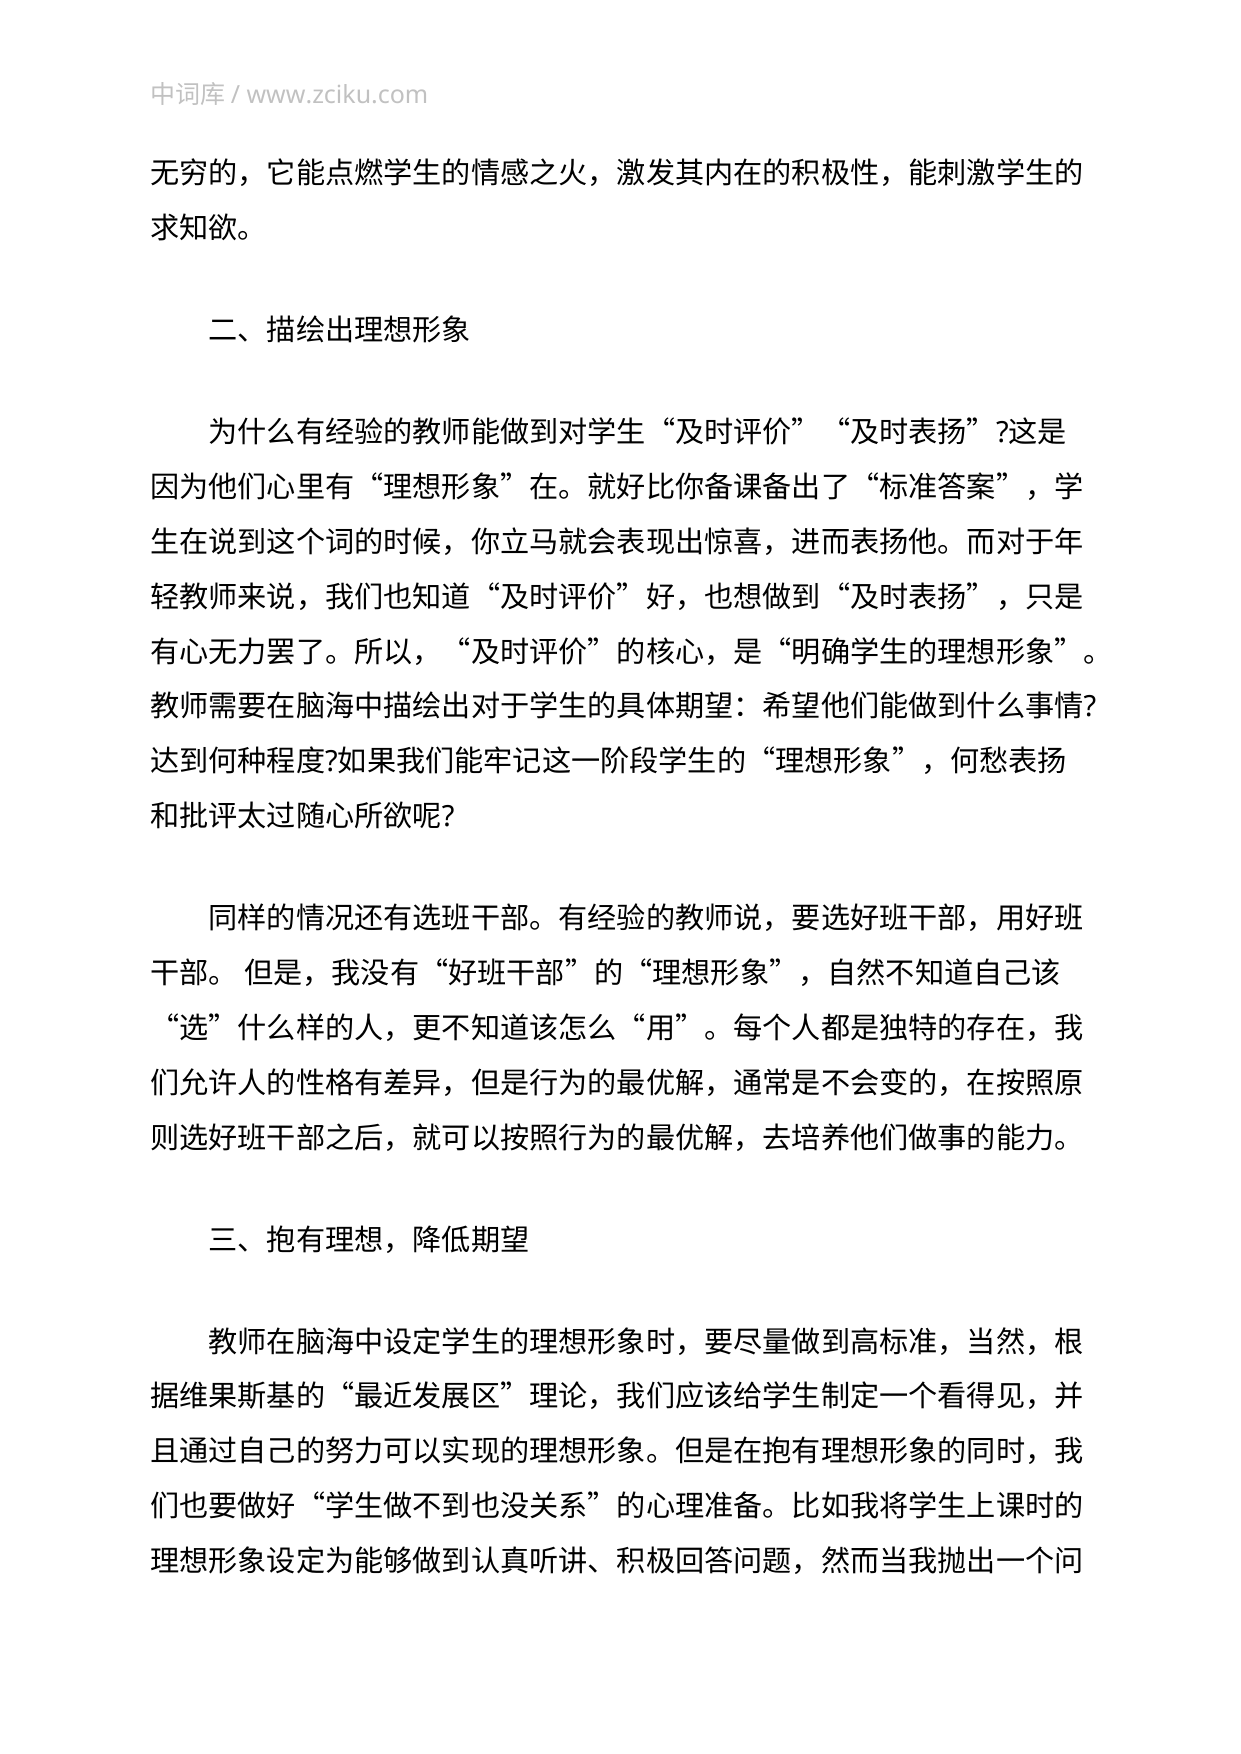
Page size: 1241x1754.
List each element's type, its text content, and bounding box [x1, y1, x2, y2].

text 二、描绘出理想形象 [150, 307, 1090, 349]
text 同样的情况还有选班干部。有经验的教师说，要选好班干部，用好班干部。 但是，我没有“好班干部”的“理想形象”，自然不知道自己该“选”什么样的人，更不知道该怎么“用”。每个人都是独特的存在，我们允许人的性格有差异，但是行为的最优解，通常是不会变的，在按照原则选好班干部之后，就可以按照行为的最优解，去培养他们做事的能力。 [150, 895, 1090, 1157]
text 为什么有经验的教师能做到对学生“及时评价”“及时表扬”?这是因为他们心里有“理想形象”在。就好比你备课备出了“标准答案”，学生在说到这个词的时候，你立马就会表现出惊喜，进而表扬他。而对于年轻教师来说，我们也知道“及时评价”好，也想做到“及时表扬”，只是有心无力罢了。所以，“及时评价”的核心，是“明确学生的理想形象”。教师需要在脑海中描绘出对于学生的具体期望：希望他们能做到什么事情?达到何种程度?如果我们能牢记这一阶段学生的“理想形象”，何愁表扬和批评太过随心所欲呢? [150, 408, 1090, 835]
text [150, 1318, 1090, 1580]
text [150, 150, 1090, 247]
text 三、抱有理想，降低期望 [150, 1216, 1090, 1259]
